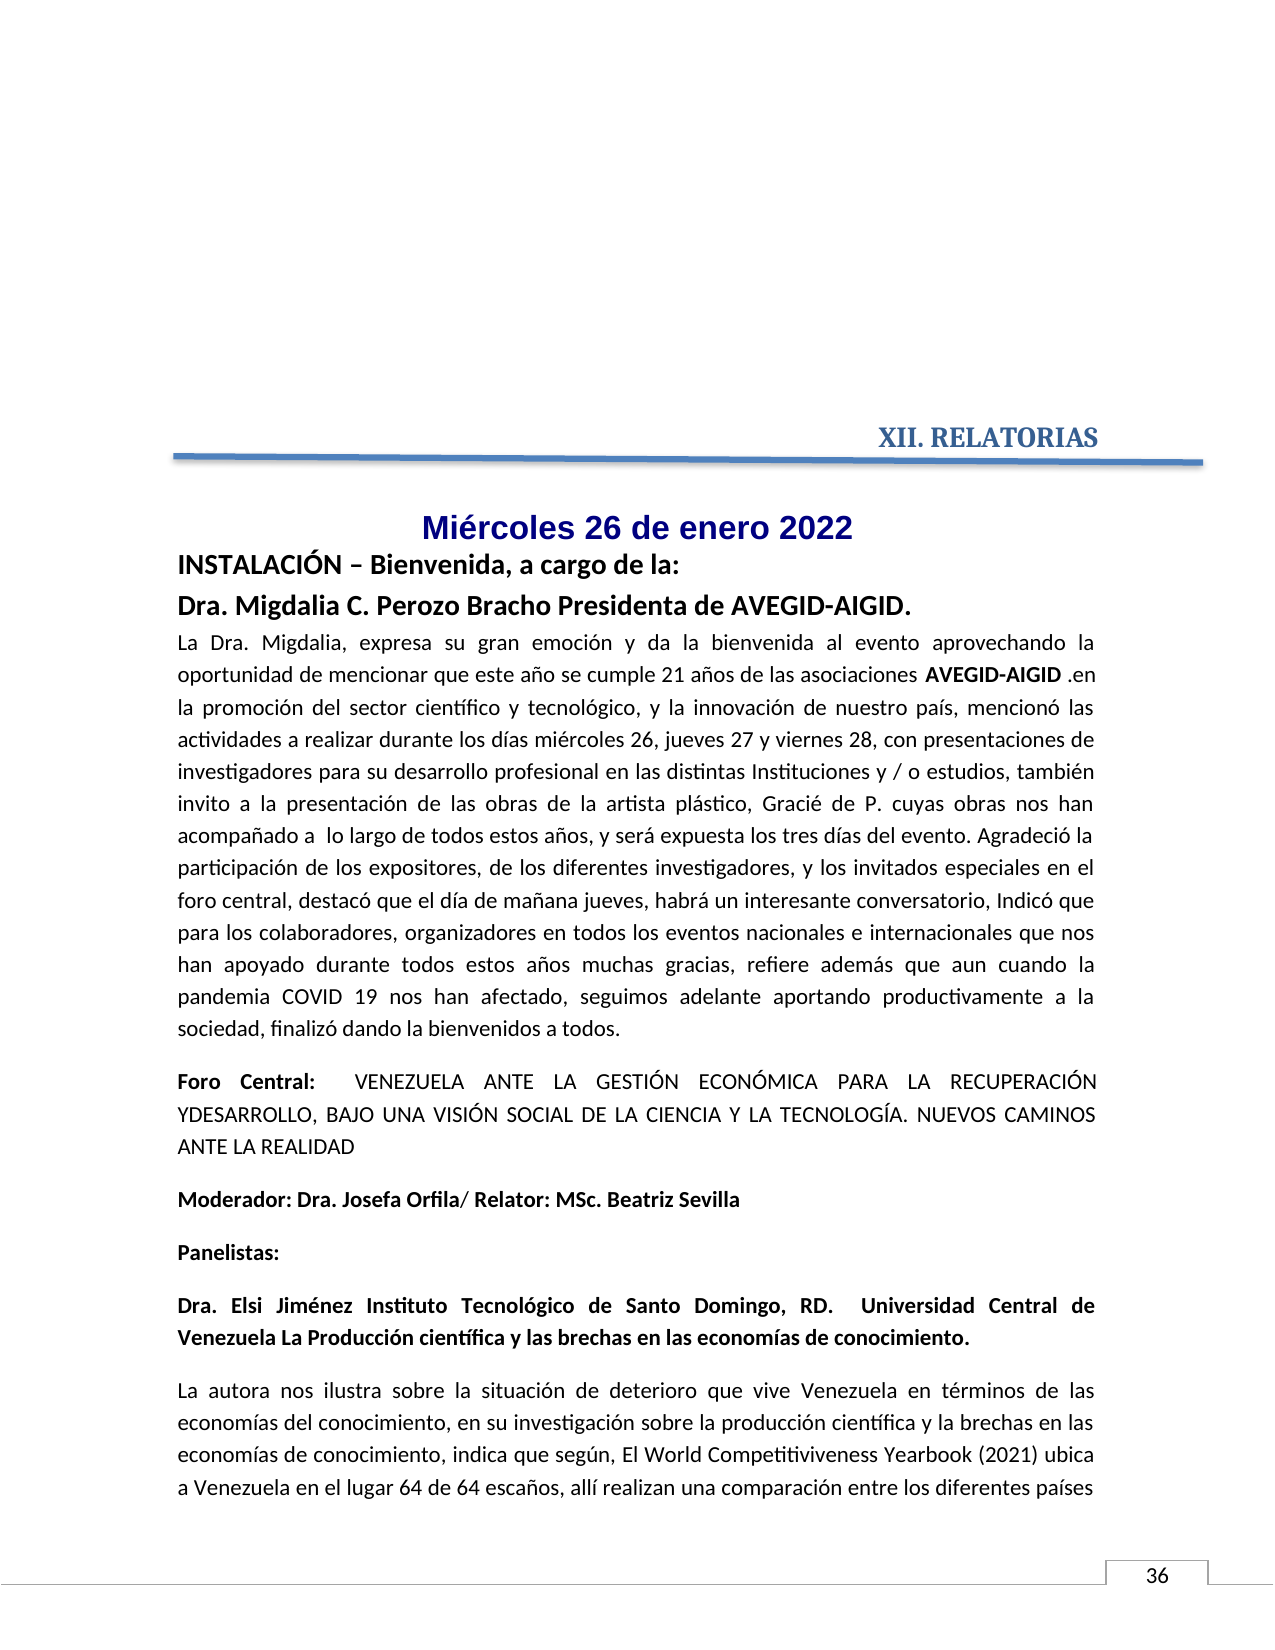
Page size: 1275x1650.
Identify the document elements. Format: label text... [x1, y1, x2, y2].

text Dra. Elsi Jiménez Instituto Tecnológico de Santo Domingo, RD. Universidad Central de Venezuela La Producción científica y las brechas en las economías de conocimiento. [177, 1291, 1096, 1351]
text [177, 1376, 1096, 1501]
subtitle XII. RELATORIAS [177, 421, 1098, 455]
text Foro Central: VENEZUELA ANTE LA GESTIÓN ECONÓMICA PARA LA RECUPERACIÓN YDESARROLLO, BAJO UNA VISIÓN SOCIAL DE LA CIENCIA Y LA TECNOLOGÍA. NUEVOS CAMINOS ANTE LA REALIDAD [177, 1067, 1098, 1160]
text Moderador: Dra. Josefa Orfila/ Relator: MSc. Beatriz Sevilla [177, 1185, 1098, 1213]
text Panelistas: [177, 1238, 1098, 1266]
text INSTALACIÓN – Bienvenida, a cargo de la: [177, 546, 1096, 582]
text Dra. Migdalia C. Perozo Bracho Presidenta de AVEGID-AIGID. [177, 587, 1096, 623]
text La Dra. Migdalia, expresa su gran emoción y da la bienvenida al evento aprovechando la oportunidad de mencionar que este año se cumple 21 años de las asociaciones AVEGID-AIGID .en la promoción del sector científico y tecnológico, y la innovación de nuestro país, mencionó las actividades a realizar durante los días miércoles 26, jueves 27 y viernes 28, con presentaciones de investigadores para su desarrollo profesional en las distintas Instituciones y / o estudios, también invito a la presentación de las obras de la artista plástico, Gracié de P. cuyas obras nos han acompañado a lo largo de todos estos años, y será expuesta los tres días del evento. Agradeció la participación de los expositores, de los diferentes investigadores, y los invitados especiales en el foro central, destacó que el día de mañana jueves, habrá un interesante conversatorio, Indicó que para los colaboradores, organizadores en todos los eventos nacionales e internacionales que nos han apoyado durante todos estos años muchas gracias, refiere además que aun cuando la pandemia COVID 19 nos han afectado, seguimos adelante aportando productivamente a la sociedad, finalizó dando la bienvenidos a todos. [177, 628, 1096, 1042]
text Miércoles 26 de enero 2022 [177, 508, 1098, 546]
